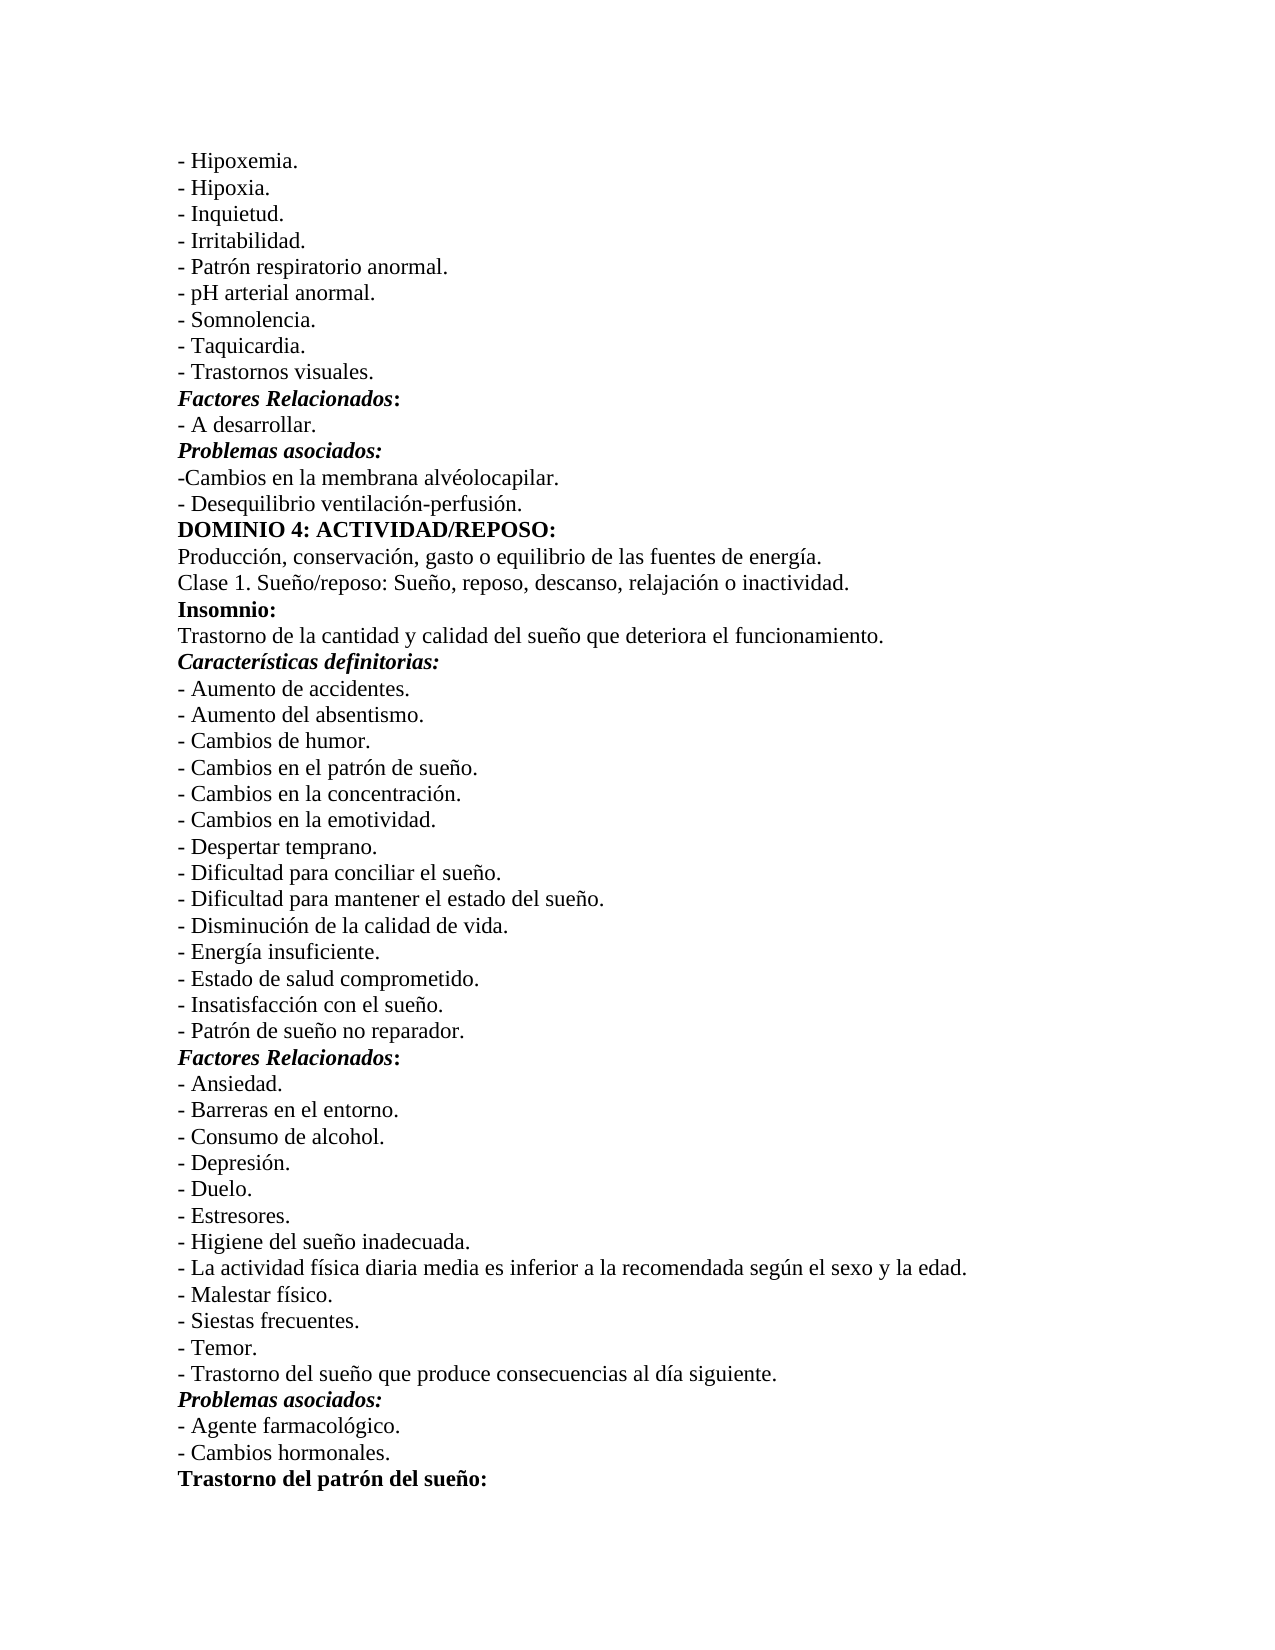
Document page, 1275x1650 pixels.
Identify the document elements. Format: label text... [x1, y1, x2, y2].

text - Duelo. [177, 1175, 1098, 1202]
text - Patrón de sueño no reparador. [177, 1017, 1098, 1044]
text - Depresión. [177, 1149, 1098, 1175]
text - A desarrollar. [177, 411, 1098, 437]
text - Consumo de alcohol. [177, 1123, 1098, 1149]
text - Estresores. [177, 1202, 1098, 1228]
text - Agente farmacológico. [177, 1413, 1098, 1439]
text - Aumento de accidentes. [177, 675, 1098, 701]
text - Aumento del absentismo. [177, 701, 1098, 727]
text - Trastornos visuales. [177, 358, 1098, 385]
text - Hipoxia. [177, 174, 1098, 200]
text - Temor. [177, 1333, 1098, 1360]
text - Trastorno del sueño que produce consecuencias al día siguiente. [177, 1360, 1098, 1386]
text - Cambios hormonales. [177, 1439, 1098, 1465]
text - Despertar temprano. [177, 833, 1098, 859]
text - Dificultad para conciliar el sueño. [177, 859, 1098, 886]
text DOMINIO 4: ACTIVIDAD/REPOSO: [177, 517, 1098, 543]
text - Disminución de la calidad de vida. [177, 912, 1098, 938]
text - Malestar físico. [177, 1281, 1098, 1307]
text - Cambios en la emotividad. [177, 806, 1098, 833]
text - Taquicardia. [177, 332, 1098, 358]
text Clase 1. Sueño/reposo: Sueño, reposo, descanso, relajación o inactividad. [177, 569, 1098, 596]
text -Cambios en la membrana alvéolocapilar. [177, 464, 1098, 490]
text Producción, conservación, gasto o equilibrio de las fuentes de energía. [177, 543, 1098, 569]
text Problemas asociados: [177, 1386, 1098, 1413]
text Factores Relacionados: [177, 385, 1098, 411]
text Insomnio: [177, 596, 1098, 622]
text Factores Relacionados: [177, 1044, 1098, 1070]
text - Barreras en el entorno. [177, 1096, 1098, 1123]
text - Cambios en la concentración. [177, 780, 1098, 806]
text Trastorno del patrón del sueño: [177, 1465, 1098, 1492]
text - Siestas frecuentes. [177, 1307, 1098, 1333]
text - Irritabilidad. [177, 227, 1098, 253]
text - Energía insuficiente. [177, 938, 1098, 964]
text - Ansiedad. [177, 1070, 1098, 1096]
text - La actividad física diaria media es inferior a la recomendada según el sexo y la edad. [177, 1254, 1098, 1281]
text Problemas asociados: [177, 437, 1098, 464]
text - Desequilibrio ventilación-perfusión. [177, 490, 1098, 517]
text - Insatisfacción con el sueño. [177, 991, 1098, 1017]
text - Dificultad para mantener el estado del sueño. [177, 886, 1098, 912]
text Trastorno de la cantidad y calidad del sueño que deteriora el funcionamiento. [177, 622, 1098, 648]
text - pH arterial anormal. [177, 279, 1098, 306]
text - Hipoxemia. [177, 148, 1098, 174]
text - Inquietud. [177, 200, 1098, 227]
text - Patrón respiratorio anormal. [177, 253, 1098, 279]
text Características definitorias: [177, 648, 1098, 675]
text - Higiene del sueño inadecuada. [177, 1228, 1098, 1254]
text - Somnolencia. [177, 306, 1098, 332]
text - Cambios en el patrón de sueño. [177, 754, 1098, 780]
text - Cambios de humor. [177, 727, 1098, 754]
text - Estado de salud comprometido. [177, 964, 1098, 991]
